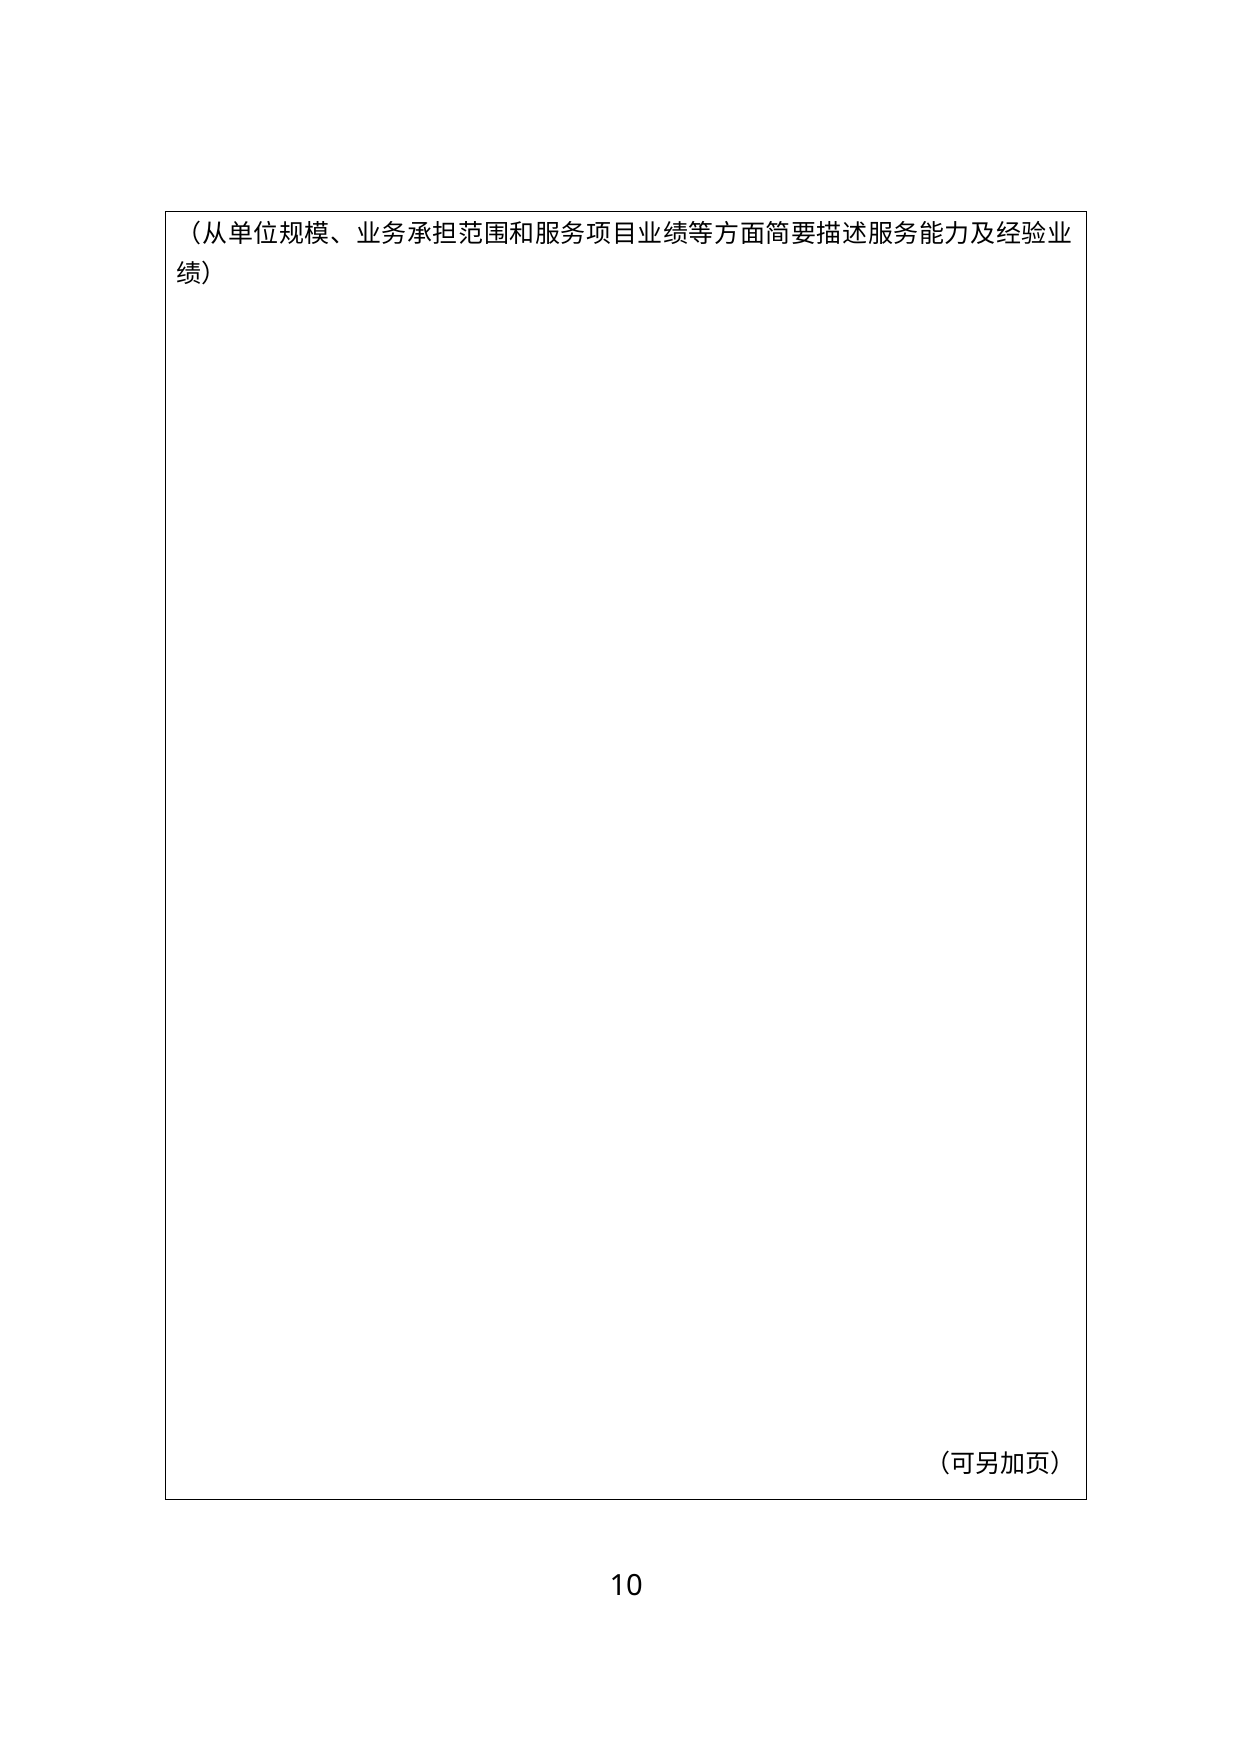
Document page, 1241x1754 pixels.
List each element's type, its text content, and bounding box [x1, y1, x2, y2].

table_header （从单位规模、业务承担范围和服务项目业绩等方面简要描述服务能力及经验业绩） （可另加页） [166, 212, 1086, 1499]
